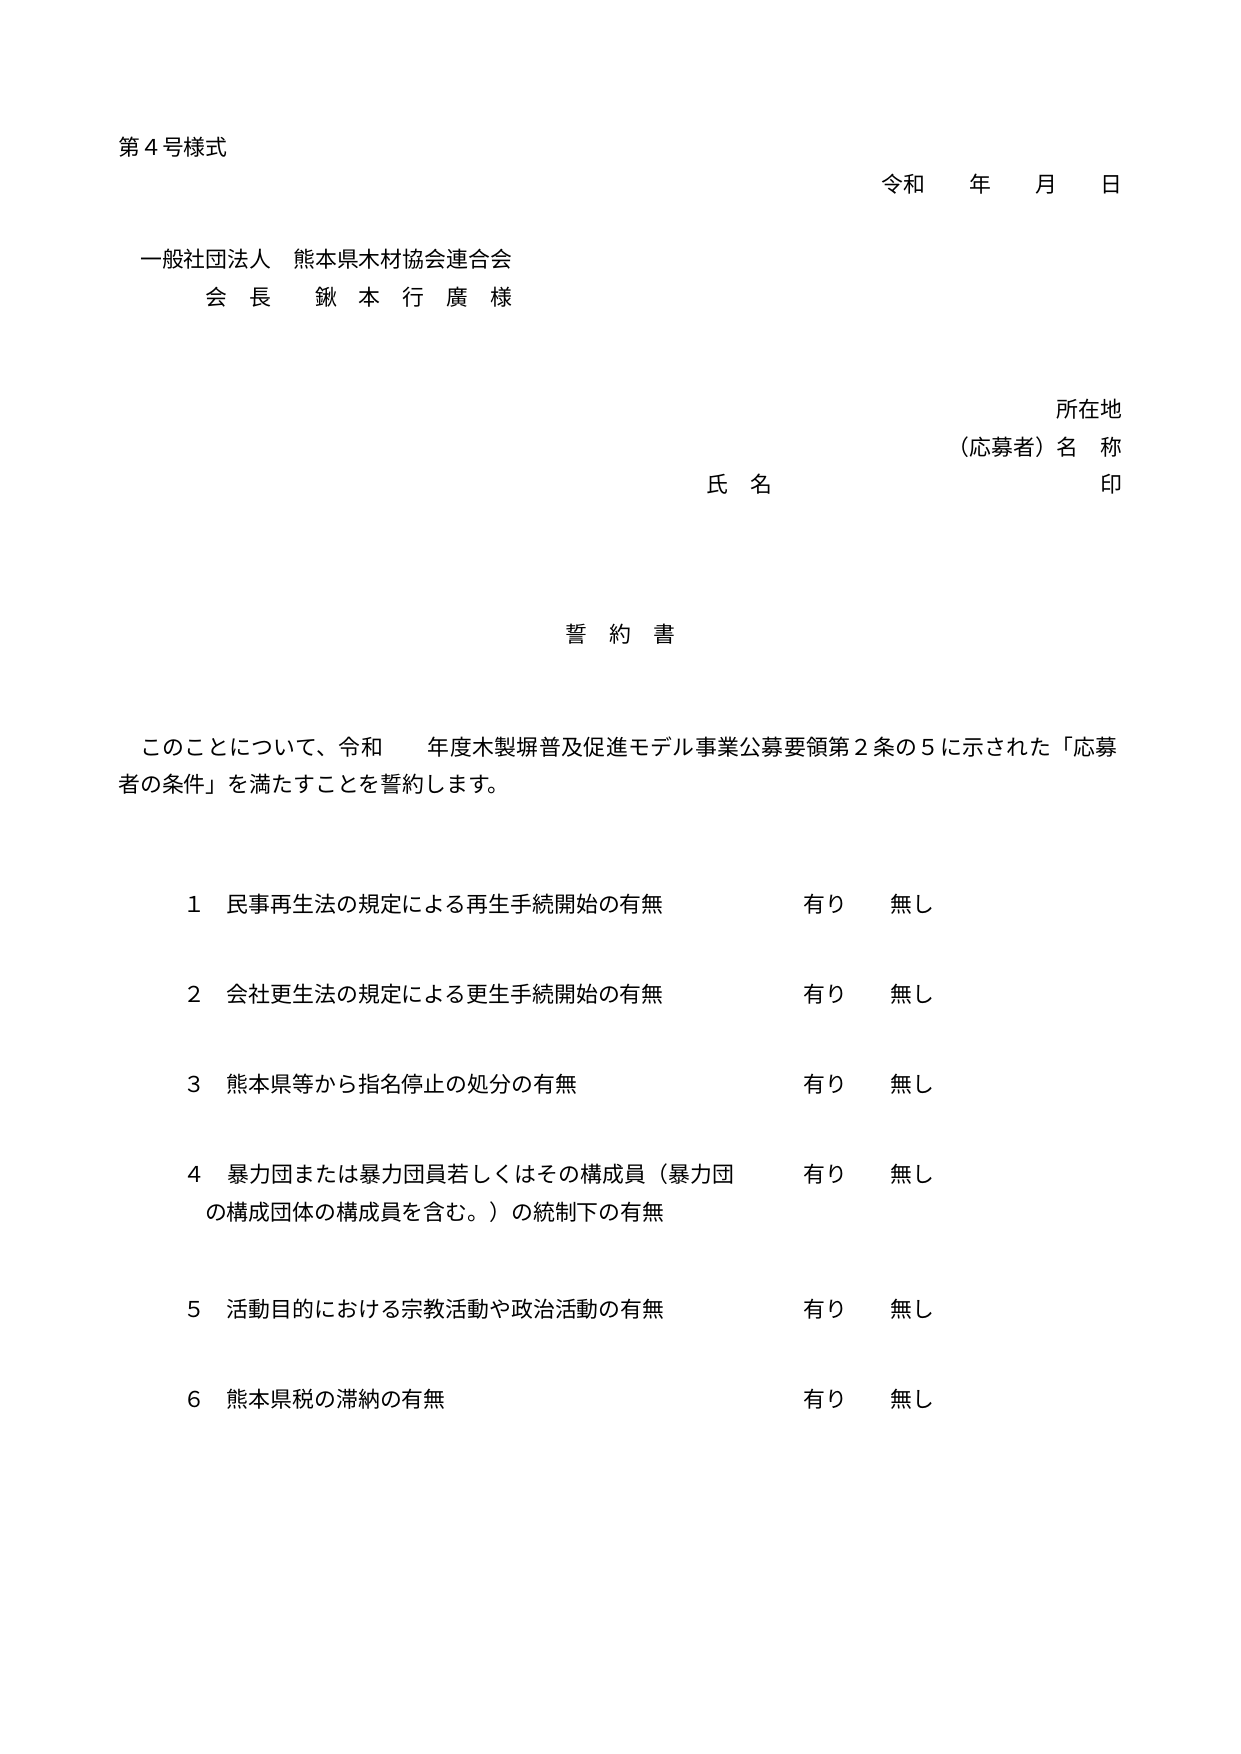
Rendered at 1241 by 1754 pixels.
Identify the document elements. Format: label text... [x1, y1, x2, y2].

table_cell ５ 活動目的における宗教活動や政治活動の有無 [172, 1282, 748, 1372]
table_cell 有り 無し [748, 1372, 1011, 1462]
table_cell ２ 会社更生法の規定による更生手続開始の有無 [172, 967, 748, 1057]
table_cell ４ 暴力団または暴力団員若しくはその構成員（暴力団の構成団体の構成員を含む。）の統制下の有無 [172, 1147, 748, 1282]
text 第４号様式 [118, 127, 1122, 164]
text 令和 年 月 日 [118, 164, 1122, 202]
text （応募者）名 称 [118, 427, 1122, 464]
table_cell ３ 熊本県等から指名停止の処分の有無 [172, 1057, 748, 1147]
table_header 有り 無し [748, 877, 1011, 967]
table_cell 有り 無し [748, 1282, 1011, 1372]
table_header １ 民事再生法の規定による再生手続開始の有無 [172, 877, 748, 967]
text 一般社団法人 熊本県木材協会連合会 [118, 239, 1122, 277]
text 誓 約 書 [118, 614, 1122, 652]
text 所在地 [118, 389, 1122, 427]
table_cell 有り 無し [748, 967, 1011, 1057]
text このことについて、令和 年度木製塀普及促進モデル事業公募要領第２条の５に示された「応募者の条件」を満たすことを誓約します。 [118, 727, 1122, 802]
table_cell 有り 無し [748, 1147, 1011, 1282]
table_cell ６ 熊本県税の滞納の有無 [172, 1372, 748, 1462]
text 氏 名 印 [118, 464, 1122, 502]
text 会 長 鍬 本 行 廣 様 [118, 277, 1122, 314]
table_cell 有り 無し [748, 1057, 1011, 1147]
